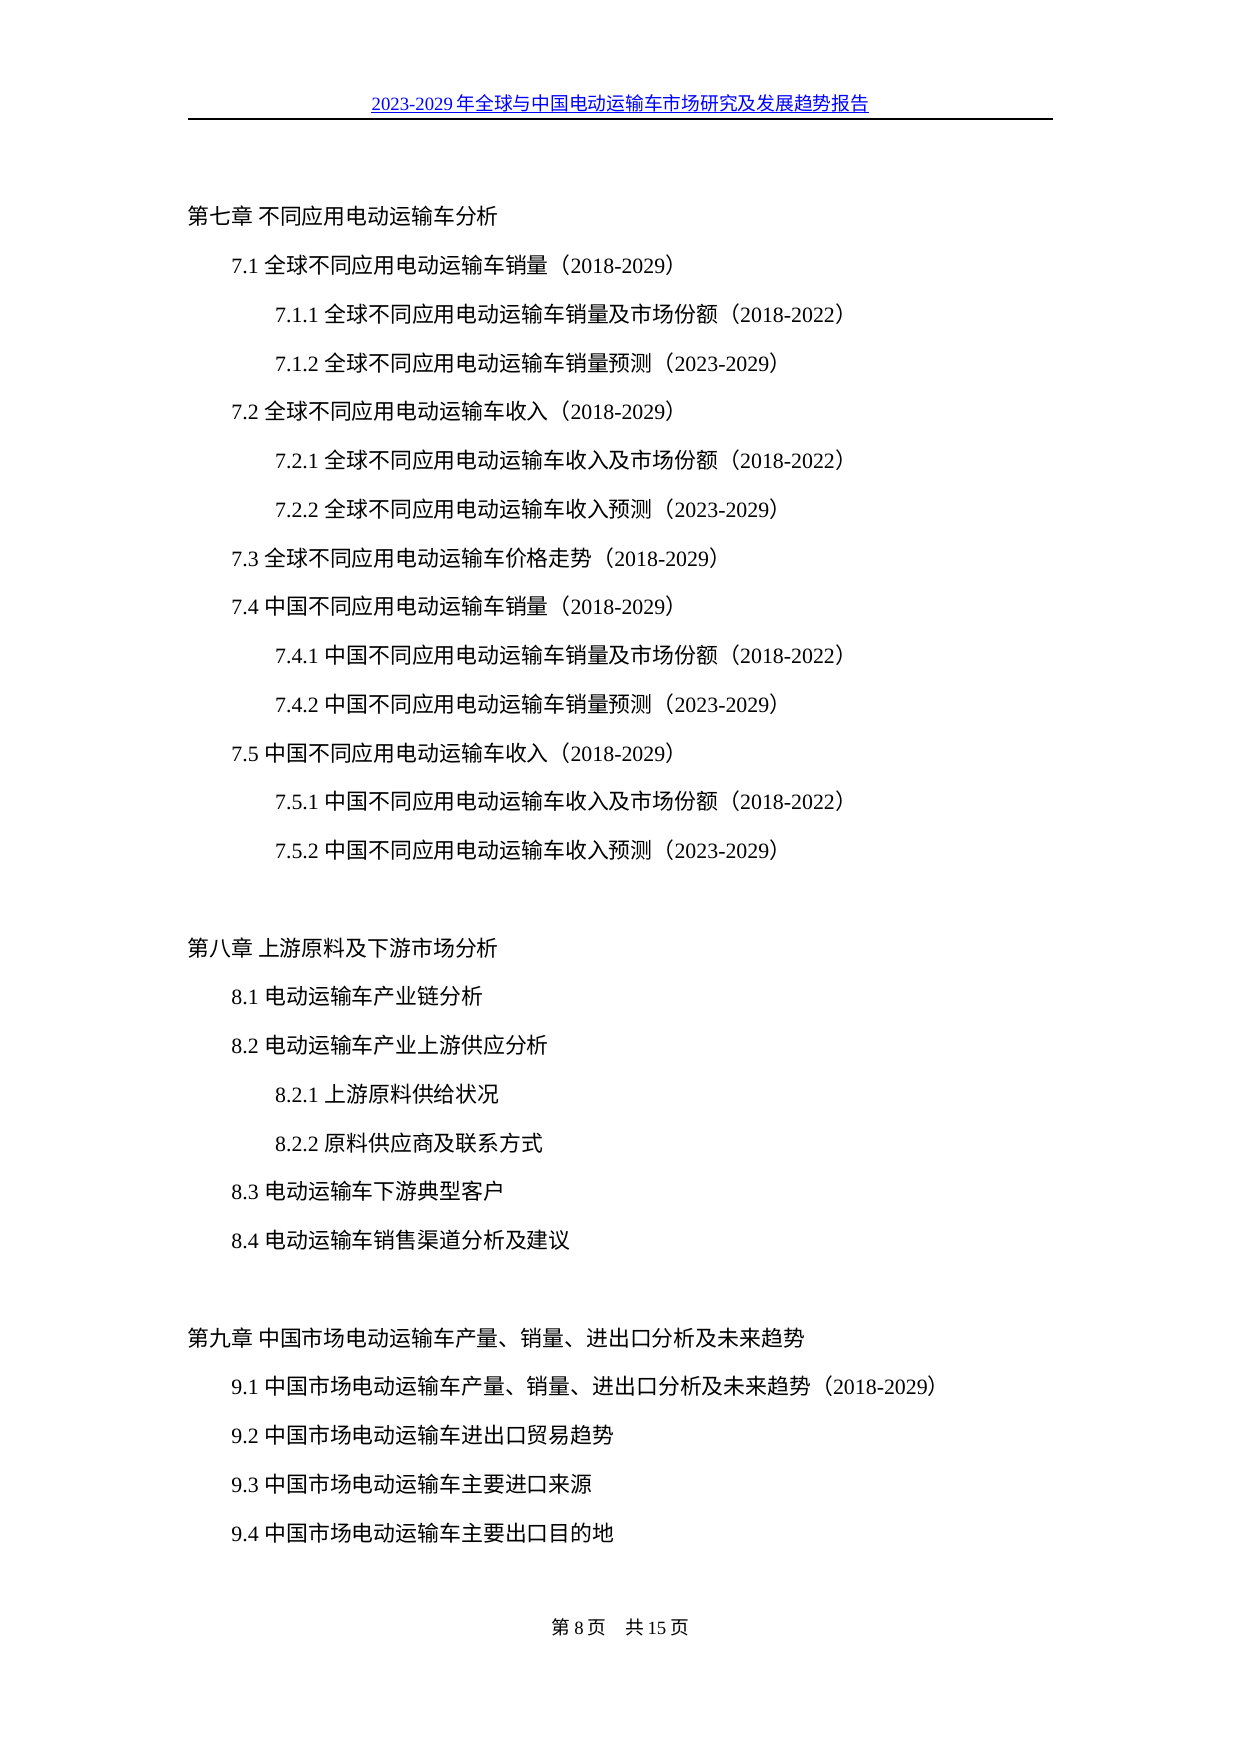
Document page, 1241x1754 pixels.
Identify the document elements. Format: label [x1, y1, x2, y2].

text [187, 150, 1053, 1548]
